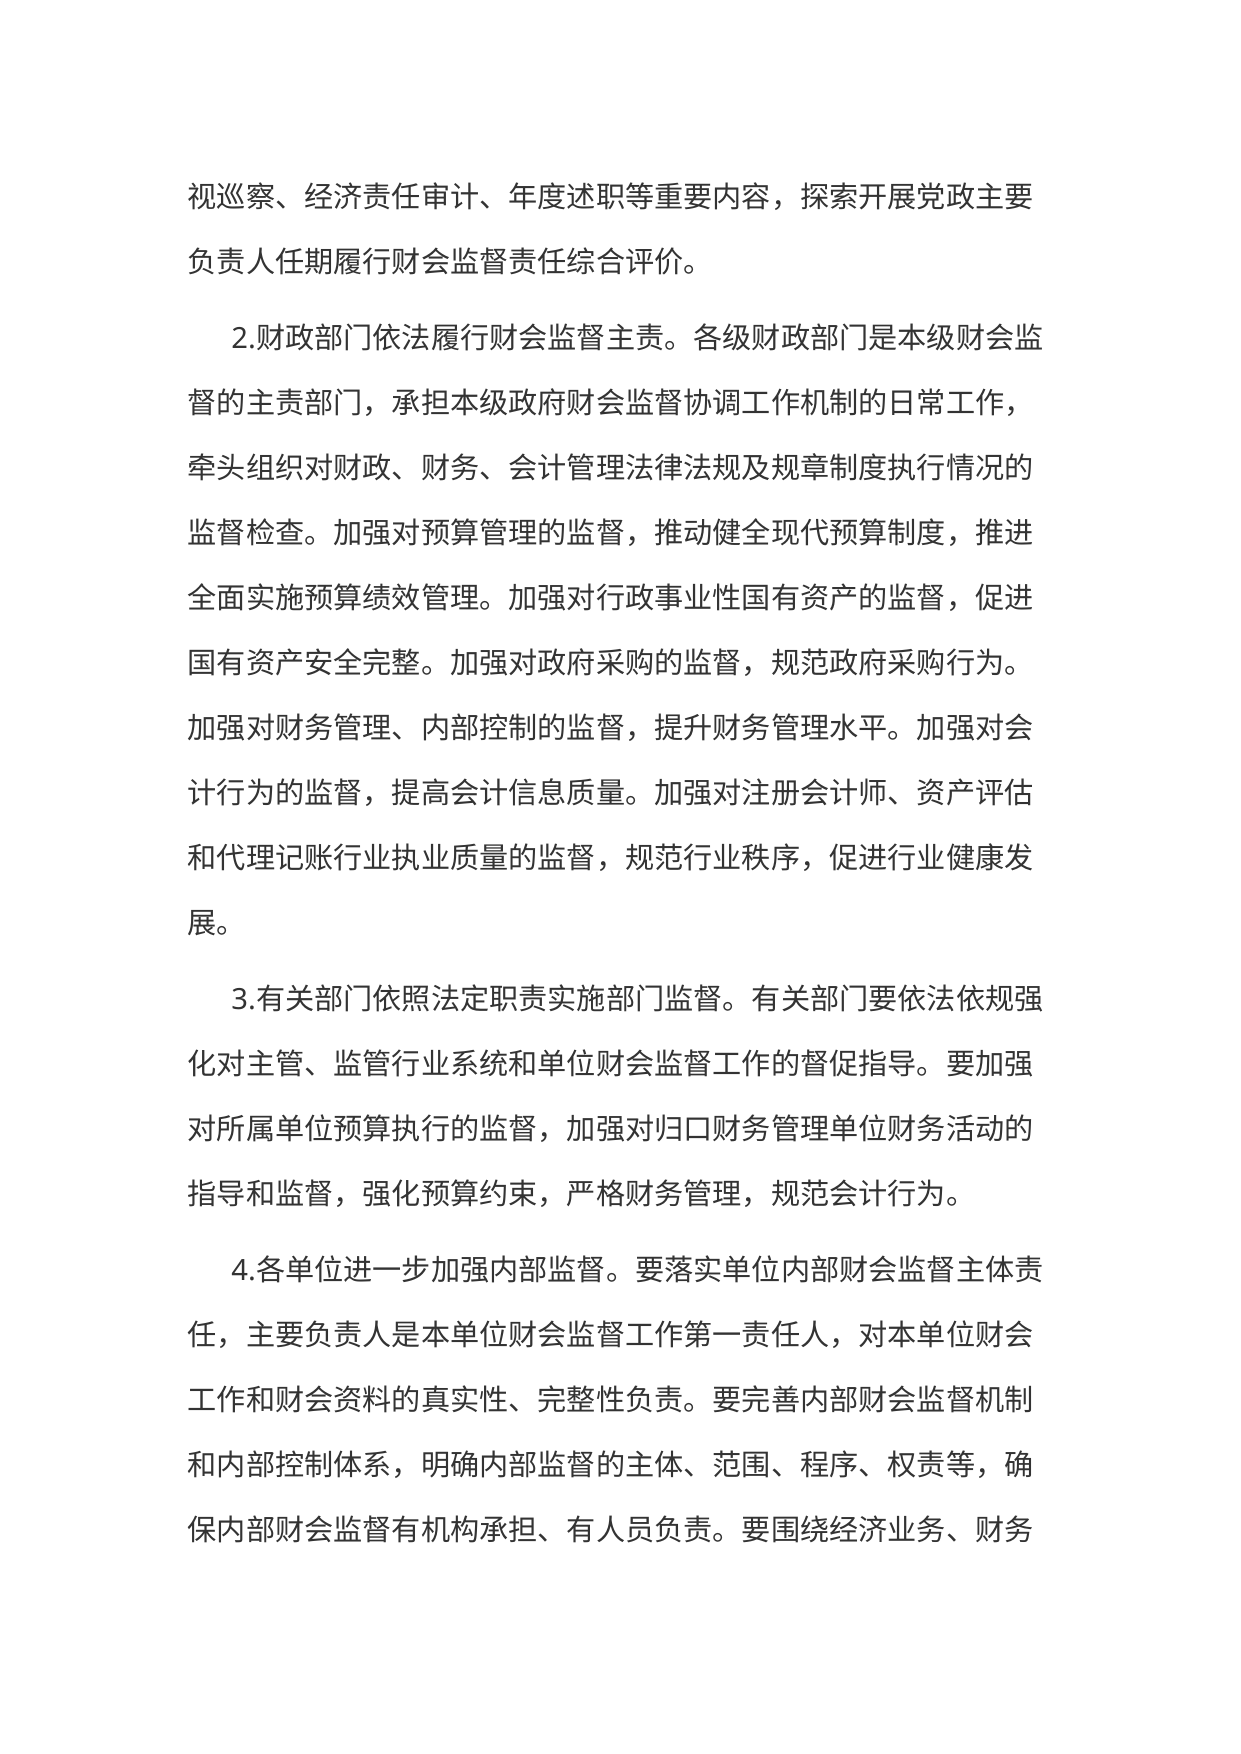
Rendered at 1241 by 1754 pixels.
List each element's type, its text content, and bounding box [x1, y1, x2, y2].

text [187, 1235, 1053, 1560]
text 3.有关部门依照法定职责实施部门监督。有关部门要依法依规强化对主管、监管行业系统和单位财会监督工作的督促指导。要加强对所属单位预算执行的监督，加强对归口财务管理单位财务活动的指导和监督，强化预算约束，严格财务管理，规范会计行为。 [187, 964, 1053, 1224]
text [187, 162, 1053, 292]
text 2.财政部门依法履行财会监督主责。各级财政部门是本级财会监督的主责部门，承担本级政府财会监督协调工作机制的日常工作，牵头组织对财政、财务、会计管理法律法规及规章制度执行情况的监督检查。加强对预算管理的监督，推动健全现代预算制度，推进全面实施预算绩效管理。加强对行政事业性国有资产的监督，促进国有资产安全完整。加强对政府采购的监督，规范政府采购行为。加强对财务管理、内部控制的监督，提升财务管理水平。加强对会计行为的监督，提高会计信息质量。加强对注册会计师、资产评估和代理记账行业执业质量的监督，规范行业秩序，促进行业健康发展。 [187, 303, 1053, 953]
